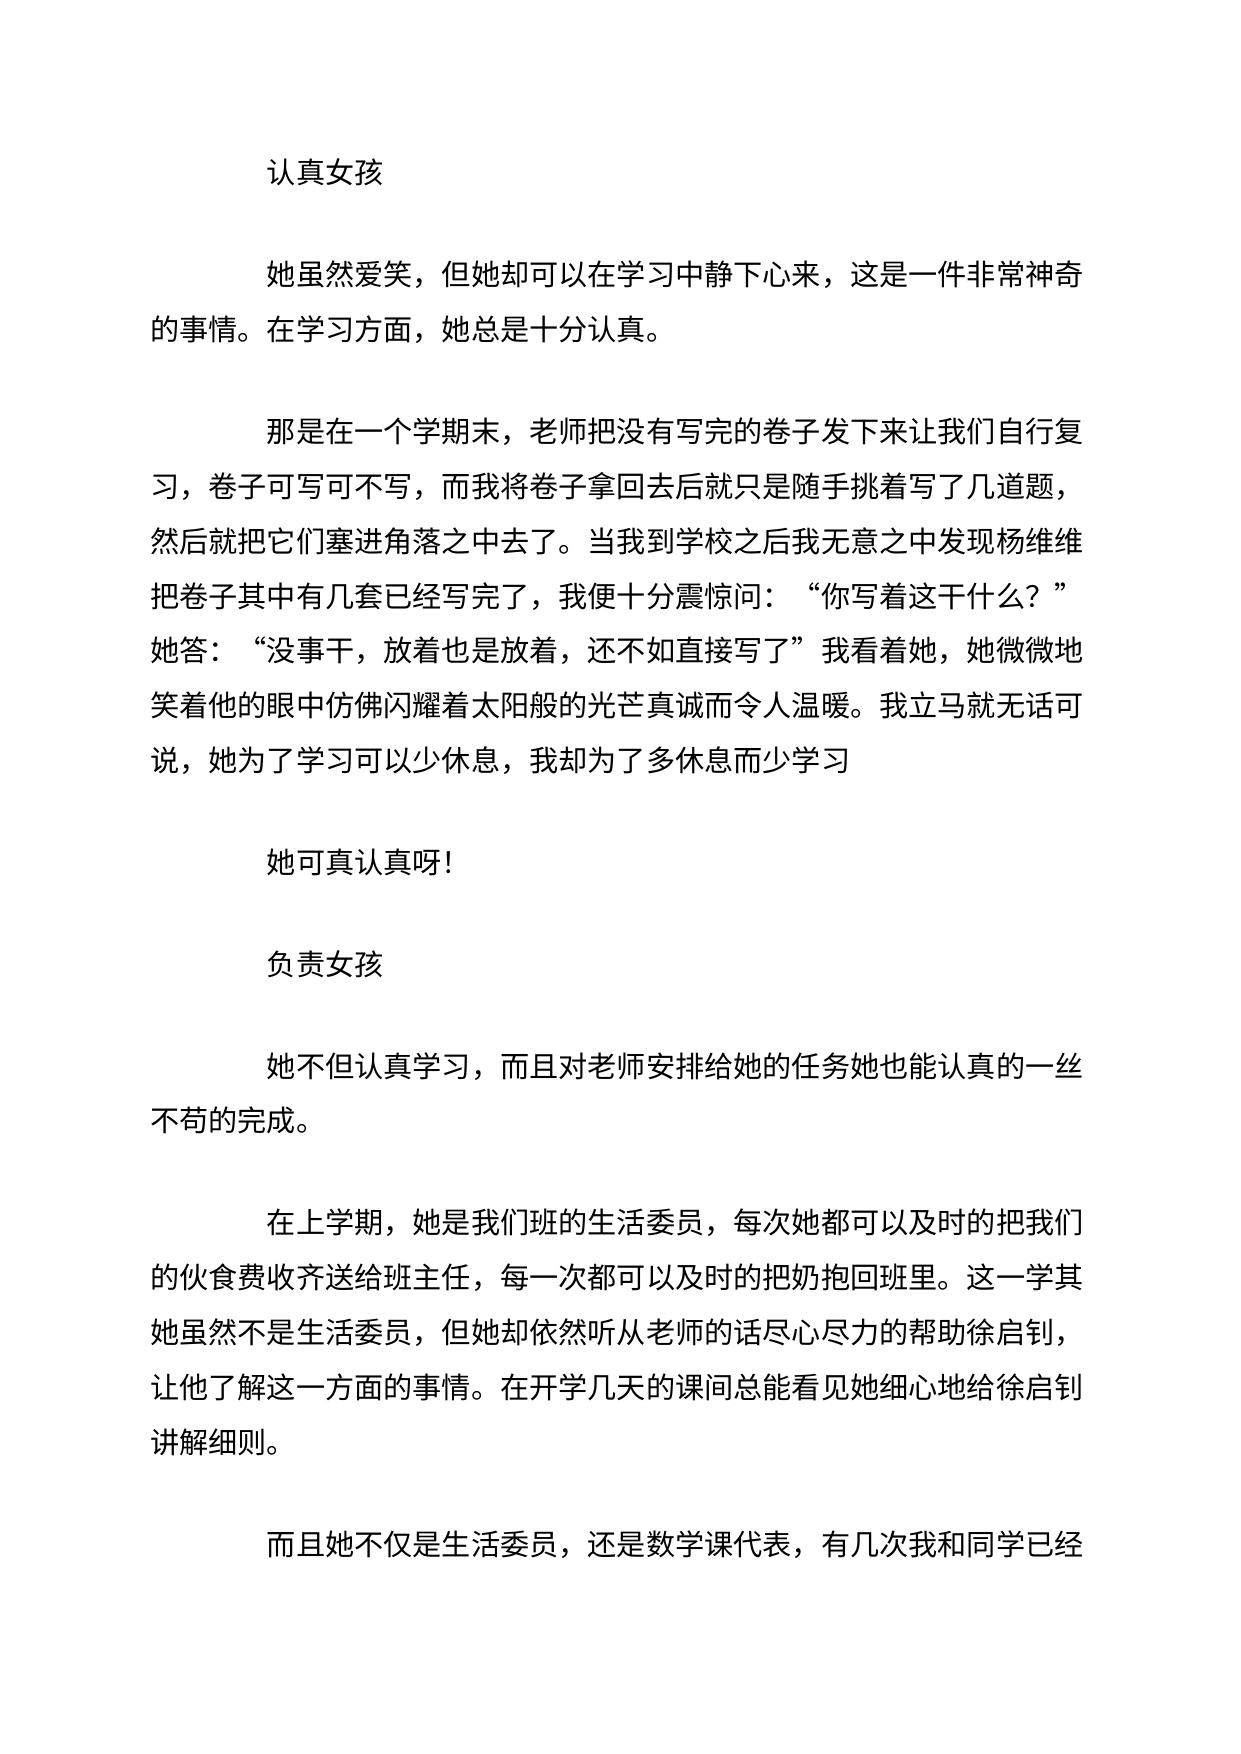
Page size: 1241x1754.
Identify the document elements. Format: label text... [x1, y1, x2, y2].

text 那是在一个学期末，老师把没有写完的卷子发下来让我们自行复习，卷子可写可不写，而我将卷子拿回去后就只是随手挑着写了几道题，然后就把它们塞进角落之中去了。当我到学校之后我无意之中发现杨维维把卷子其中有几套已经写完了，我便十分震惊问：“你写着这干什么？”她答：“没事干，放着也是放着，还不如直接写了”我看着她，她微微地笑着他的眼中仿佛闪耀着太阳般的光芒真诚而令人温暖。我立马就无话可说，她为了学习可以少休息，我却为了多休息而少学习 [150, 408, 1090, 780]
text 认真女孩 [150, 150, 1090, 192]
text 她虽然爱笑，但她却可以在学习中静下心来，这是一件非常神奇的事情。在学习方面，她总是十分认真。 [150, 252, 1090, 349]
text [150, 1521, 1090, 1563]
text 在上学期，她是我们班的生活委员，每次她都可以及时的把我们的伙食费收齐送给班主任，每一次都可以及时的把奶抱回班里。这一学其她虽然不是生活委员，但她却依然听从老师的话尽心尽力的帮助徐启钊，让他了解这一方面的事情。在开学几天的课间总能看见她细心地给徐启钊讲解细则。 [150, 1200, 1090, 1462]
text 她可真认真呀！ [150, 839, 1090, 882]
text 她不但认真学习，而且对老师安排给她的任务她也能认真的一丝不苟的完成。 [150, 1043, 1090, 1140]
text 负责女孩 [150, 941, 1090, 984]
